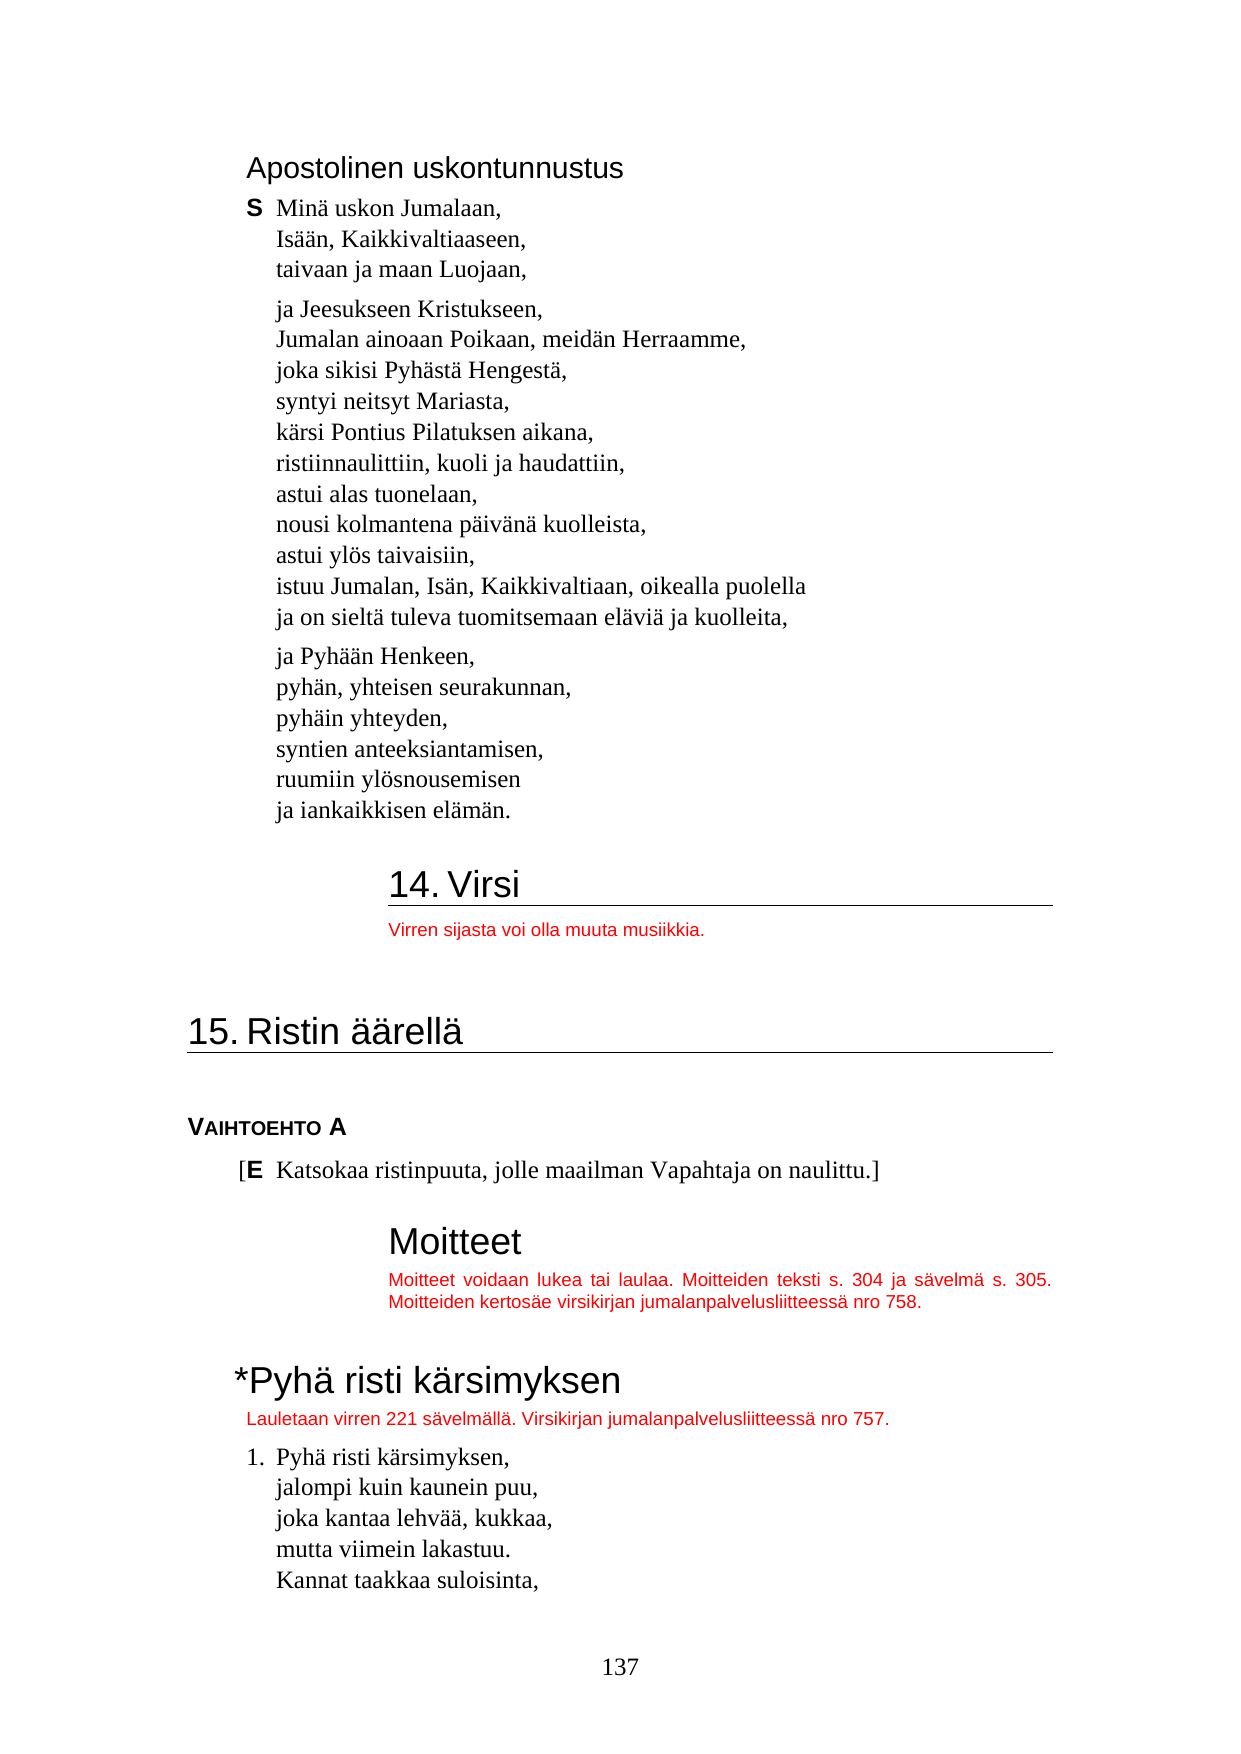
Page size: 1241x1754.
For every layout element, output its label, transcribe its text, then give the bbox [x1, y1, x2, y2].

text Virren sijasta voi olla muuta musiikkia. [388, 918, 1053, 940]
text pyhäin yhteyden, [246, 701, 1053, 732]
text ja Pyhään Henkeen, [246, 639, 1053, 670]
text S Minä uskon Jumalaan, [246, 191, 1053, 222]
text Vaihtoehto A [187, 1112, 1053, 1140]
text ja Jeesukseen Kristukseen, [246, 292, 1053, 322]
text 14. Virsi [388, 859, 1053, 905]
text pyhän, yhteisen seurakunnan, [246, 670, 1053, 701]
text syntien anteeksiantamisen, [246, 732, 1053, 762]
text Lauletaan virren 221 sävelmällä. Virsikirjan jumalanpalvelusliitteessä nro 757. [246, 1407, 1053, 1429]
text kärsi Pontius Pilatuksen aikana, [246, 415, 1053, 446]
text Jumalan ainoaan Poikaan, meidän Herraamme, [246, 322, 1053, 353]
text 15. Ristin äärellä [187, 1009, 1053, 1052]
text istuu Jumalan, Isän, Kaikkivaltiaan, oikealla puolella [246, 569, 1053, 600]
text Isään, Kaikkivaltiaaseen, [246, 222, 1053, 252]
text mutta viimein lakastuu. [246, 1532, 1053, 1563]
text astui ylös taivaisiin, [246, 538, 1053, 569]
text Kannat taakkaa suloisinta, [246, 1563, 1053, 1594]
text ja iankaikkisen elämän. [246, 793, 1053, 824]
text Moitteet [388, 1219, 1053, 1262]
text joka sikisi Pyhästä Hengestä, [246, 353, 1053, 384]
text Apostolinen uskontunnustus [246, 150, 1053, 185]
text *Pyhä risti kärsimyksen [187, 1358, 1053, 1401]
text ruumiin ylösnousemisen [246, 762, 1053, 793]
text Moitteet voidaan lukea tai laulaa. Moitteiden teksti s. 304 ja sävelmä s. 305. Moitteiden kertosäe virsikirjan jumalanpalvelusliitteessä nro 758. [388, 1268, 1053, 1313]
text [E Katsokaa ristinpuuta, jolle maailman Vapahtaja on naulittu.] [238, 1153, 1053, 1184]
text syntyi neitsyt Mariasta, [246, 384, 1053, 415]
text ja on sieltä tuleva tuomitsemaan eläviä ja kuolleita, [246, 600, 1053, 631]
text jalompi kuin kaunein puu, [246, 1470, 1053, 1501]
text astui alas tuonelaan, [246, 477, 1053, 507]
text taivaan ja maan Luojaan, [246, 252, 1053, 283]
text ristiinnaulittiin, kuoli ja haudattiin, [246, 446, 1053, 477]
text nousi kolmantena päivänä kuolleista, [246, 507, 1053, 538]
text 1. Pyhä risti kärsimyksen, [246, 1439, 1053, 1470]
text joka kantaa lehvää, kukkaa, [246, 1501, 1053, 1532]
